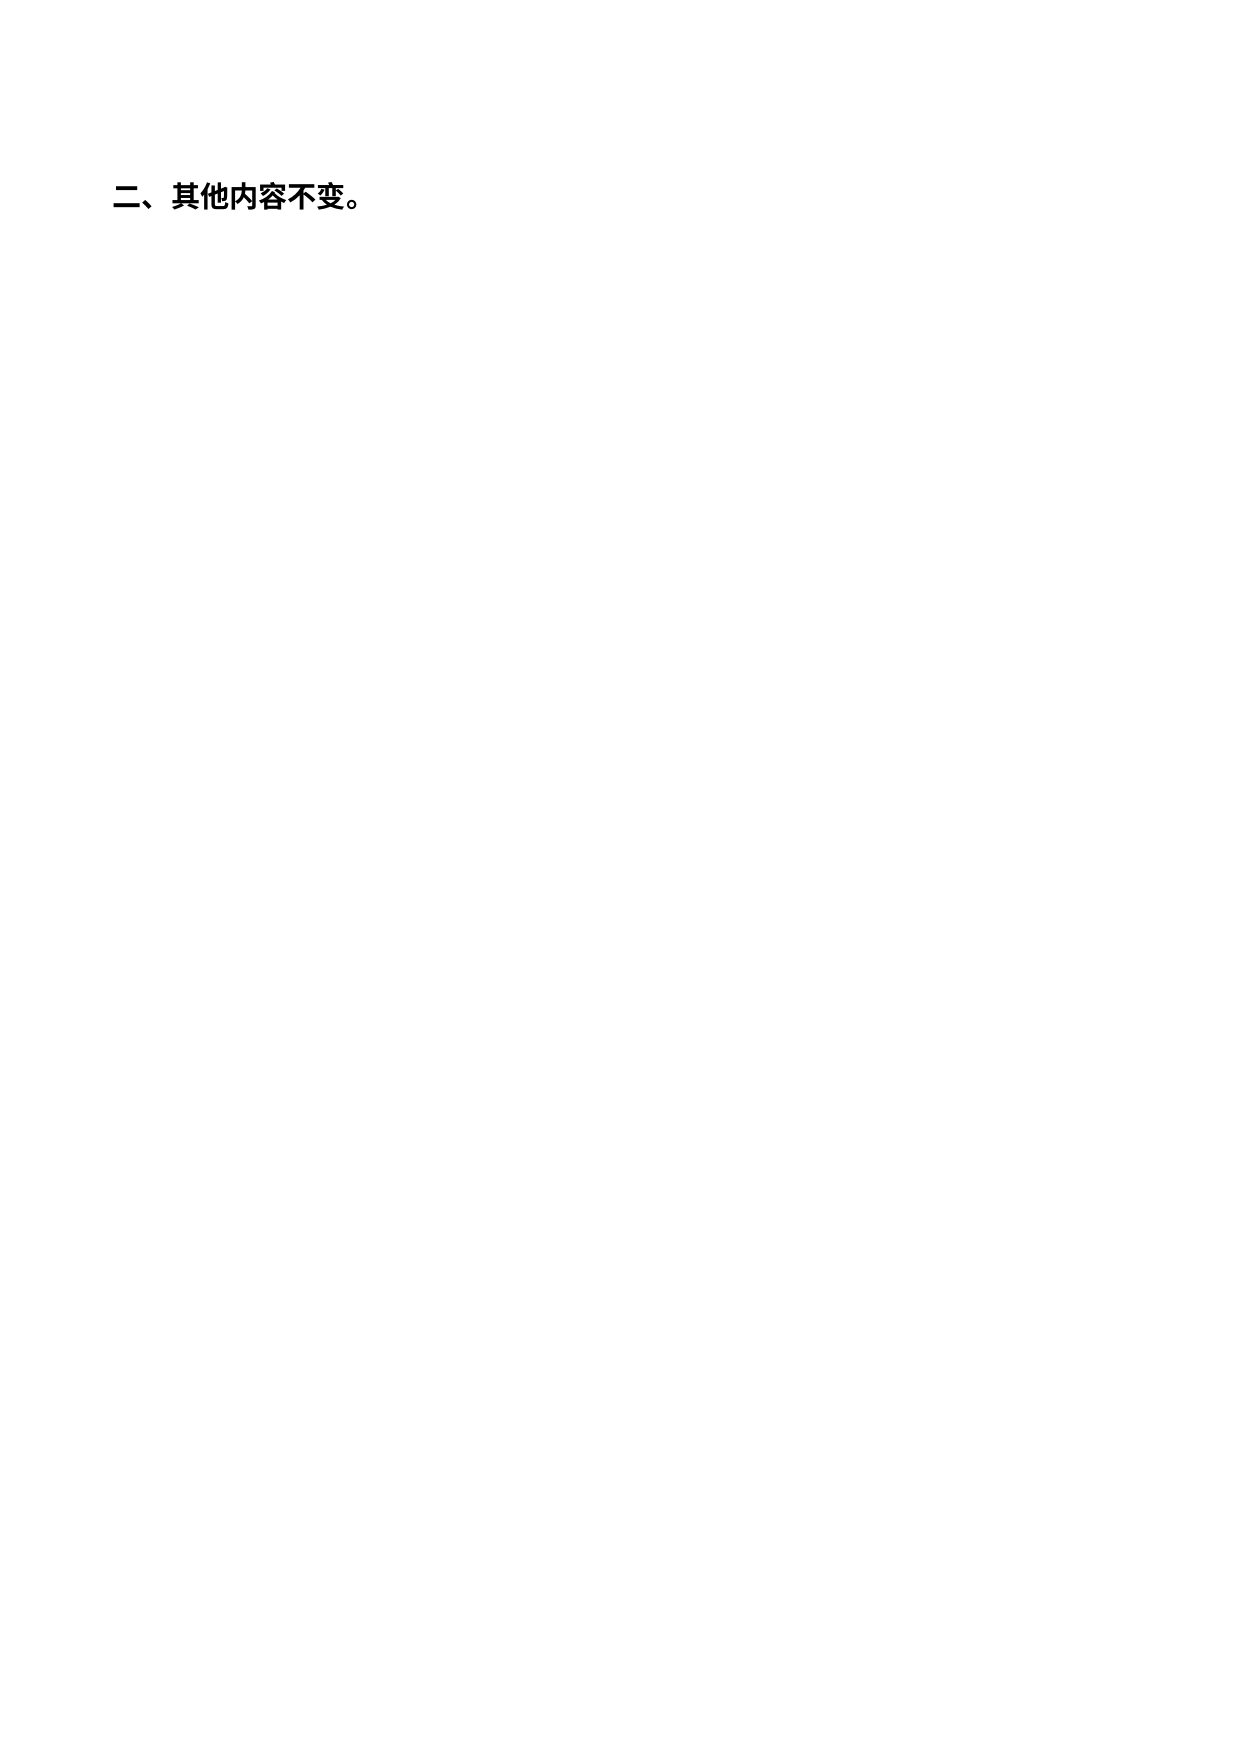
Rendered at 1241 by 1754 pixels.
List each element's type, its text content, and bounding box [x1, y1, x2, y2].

text 二、其他内容不变。 [112, 162, 978, 227]
